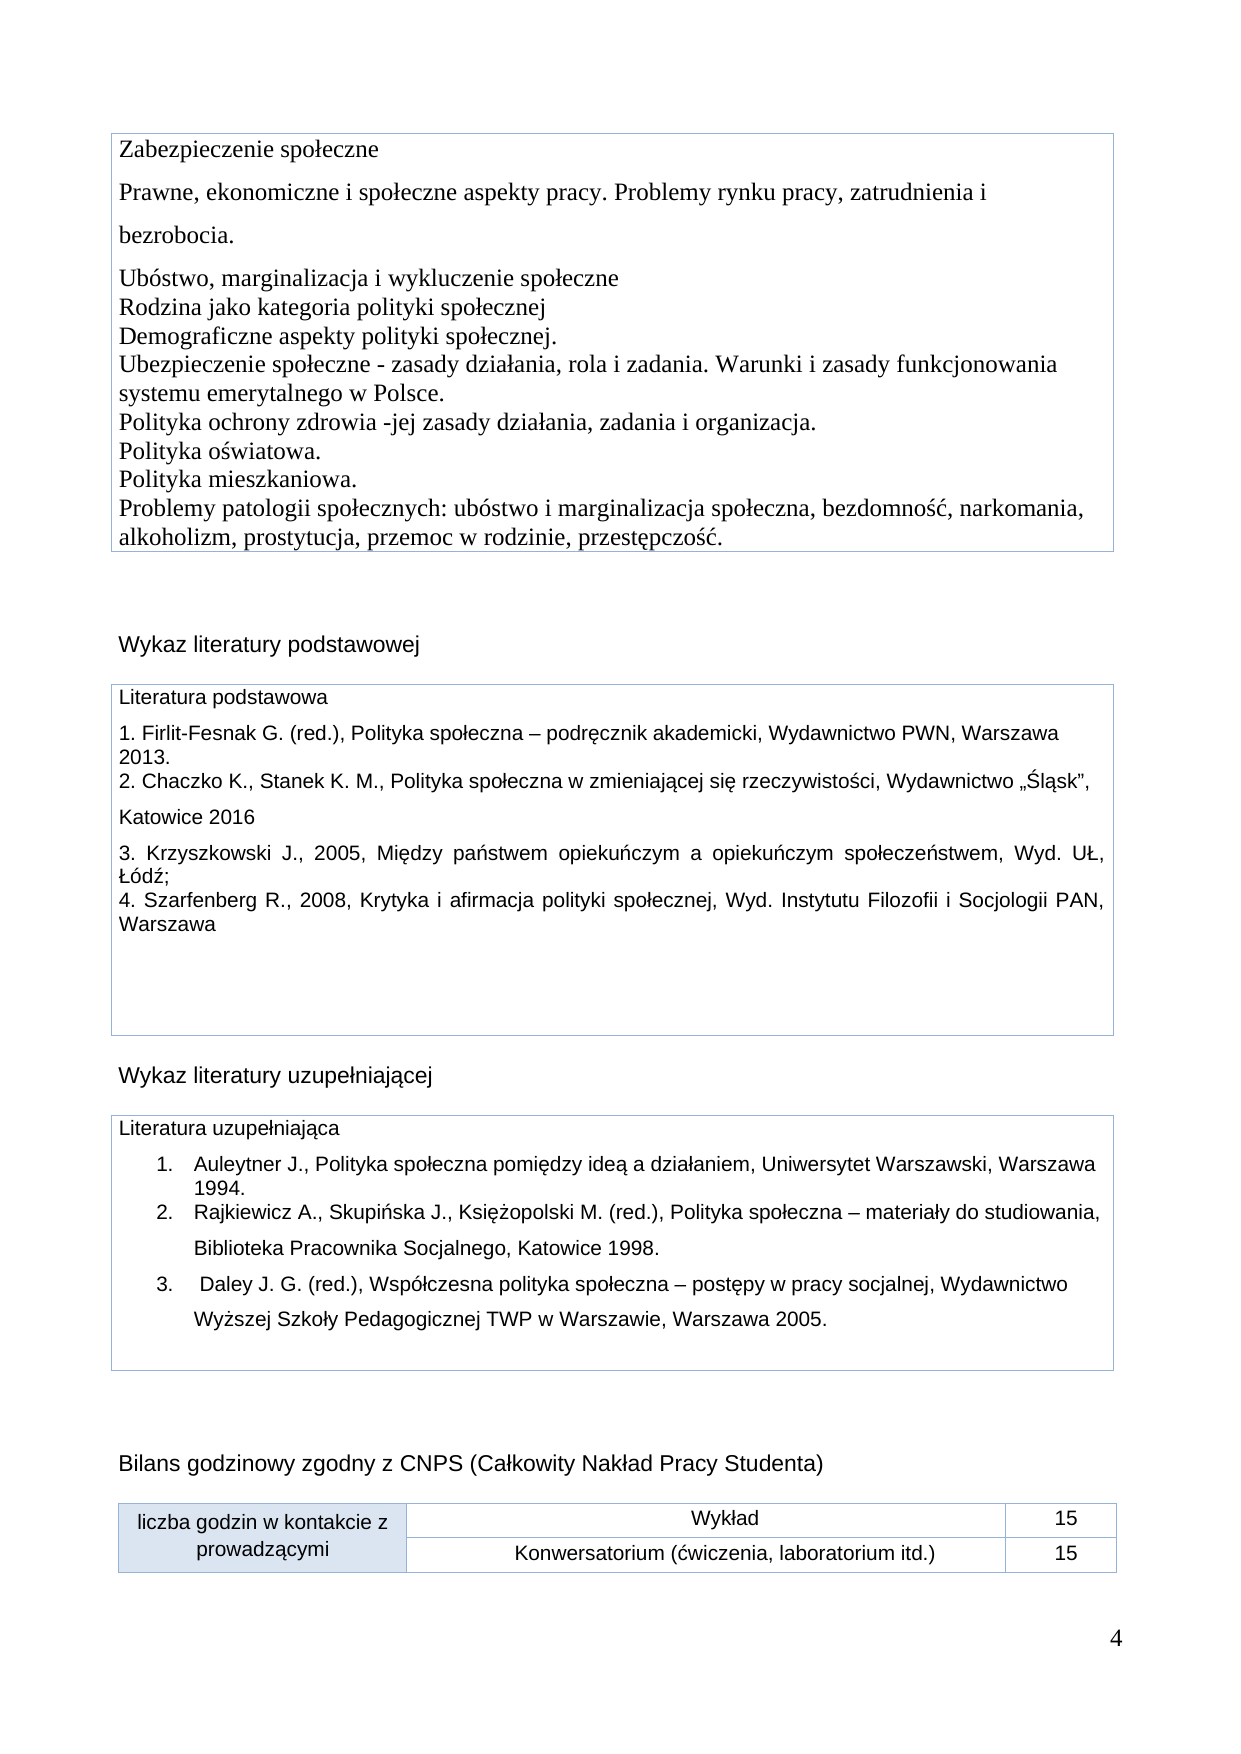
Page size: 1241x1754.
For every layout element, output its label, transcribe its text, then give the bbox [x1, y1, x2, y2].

table_header 15 [1006, 1504, 1116, 1537]
table_cell Konwersatorium (ćwiczenia, laboratorium itd.) [407, 1538, 1005, 1572]
table_header liczba godzin w kontakcie z prowadzącymi [119, 1504, 406, 1572]
text Wykaz literatury uzupełniającej [118, 1062, 1122, 1088]
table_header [112, 134, 1113, 551]
table_header Literatura uzupełniająca Auleytner J., Polityka społeczna pomiędzy ideą a działaniem, Uniwersytet Warszawski, Warszawa 1994. Rajkiewicz A., Skupińska J., Księżopolski M. (red.), Polityka społeczna – materiały do studiowania, Biblioteka Pracownika Socjalnego, Katowice 1998. Daley J. G. (red.), Współczesna polityka społeczna – postępy w pracy socjalnej, Wydawnictwo Wyższej Szkoły Pedagogicznej TWP w Warszawie, Warszawa 2005. [112, 1116, 1113, 1369]
table_cell 15 [1006, 1538, 1116, 1572]
text Bilans godzinowy zgodny z CNPS (Całkowity Nakład Pracy Studenta) [118, 1450, 1122, 1476]
table_header Literatura podstawowa 1. Firlit-Fesnak G. (red.), Polityka społeczna – podręcznik akademicki, Wydawnictwo PWN, Warszawa 2013. 2. Chaczko K., Stanek K. M., Polityka społeczna w zmieniającej się rzeczywistości, Wydawnictwo „Śląsk”, Katowice 2016 3. Krzyszkowski J., 2005, Między państwem opiekuńczym a opiekuńczym społeczeństwem, Wyd. UŁ, Łódź; 4. Szarfenberg R., 2008, Krytyka i afirmacja polityki społecznej, Wyd. Instytutu Filozofii i Socjologii PAN, Warszawa [112, 685, 1113, 1034]
table_header Wykład [407, 1504, 1005, 1537]
text Wykaz literatury podstawowej [118, 631, 1122, 657]
